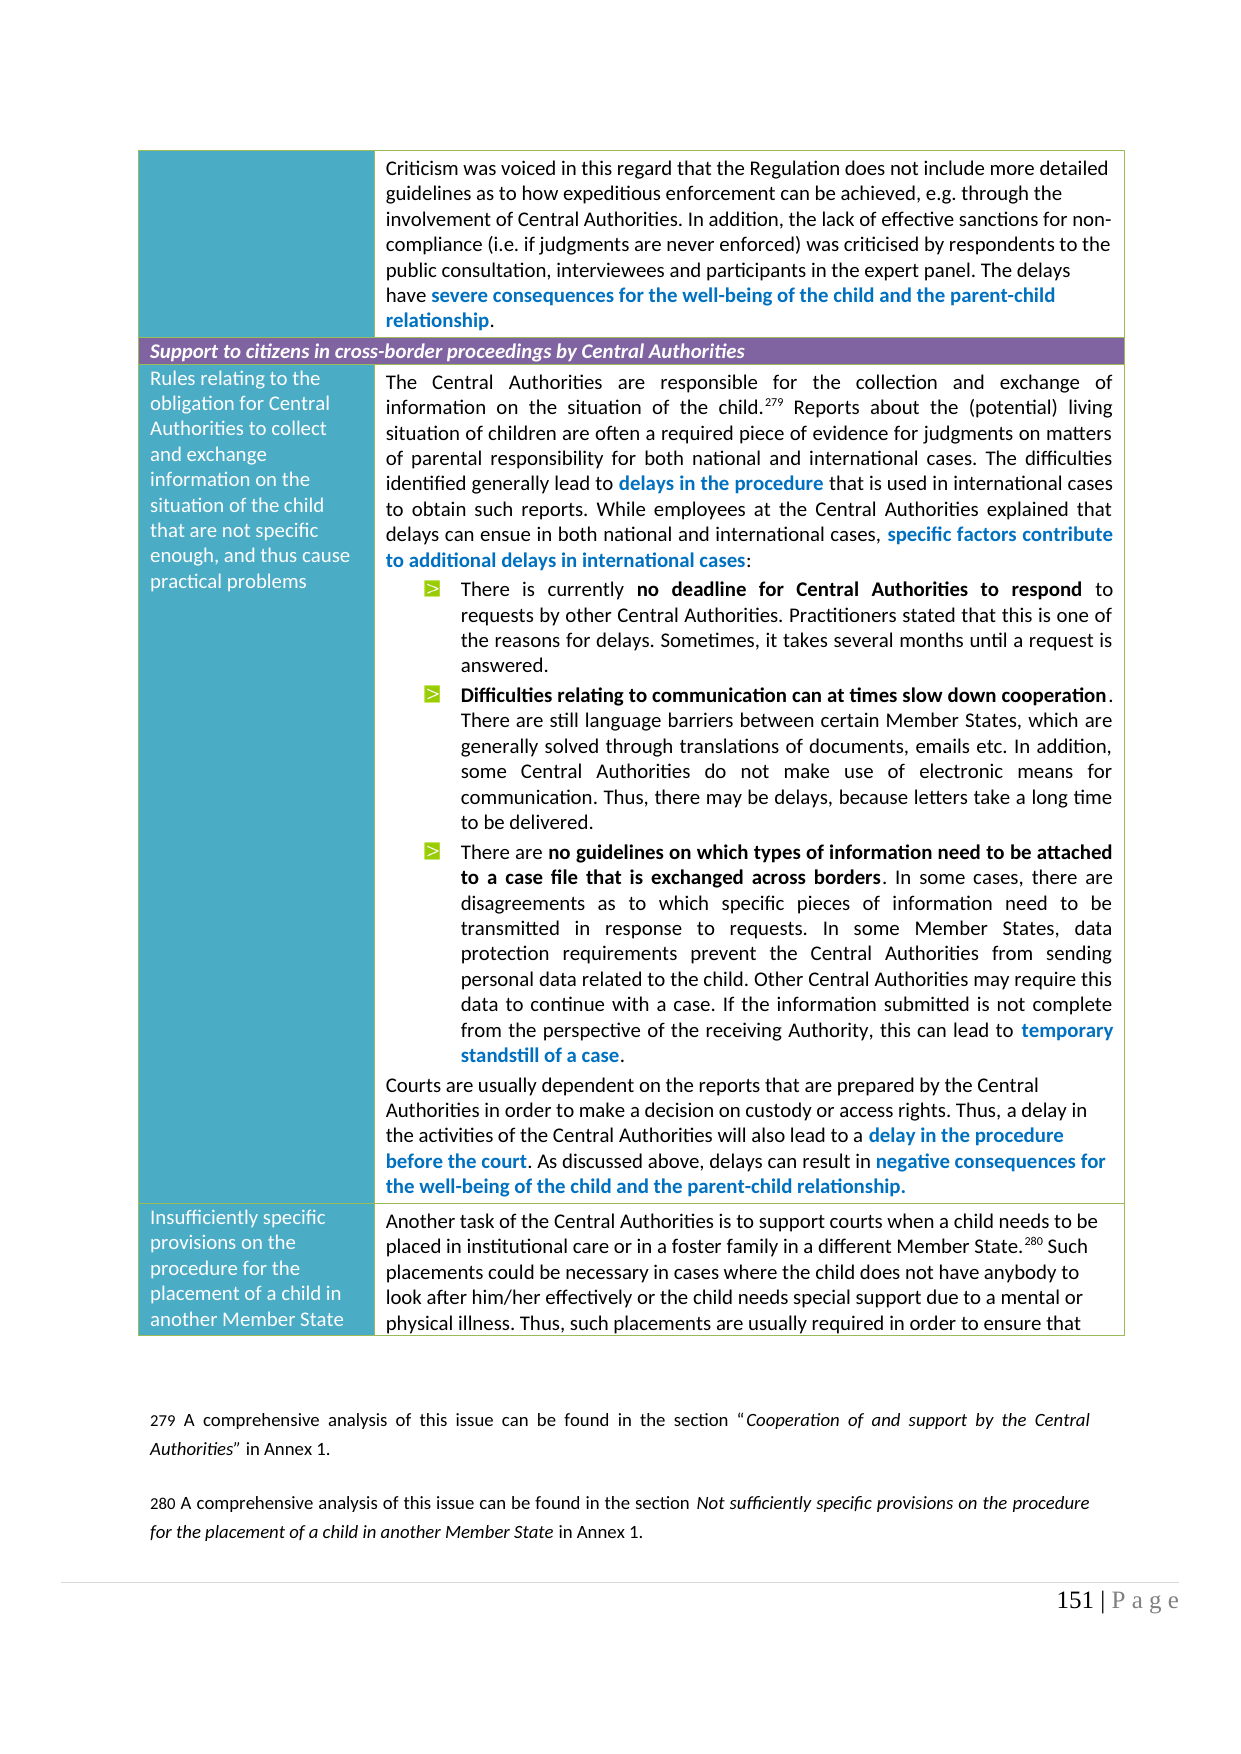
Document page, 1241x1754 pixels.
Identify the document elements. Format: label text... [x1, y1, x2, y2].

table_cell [139, 151, 374, 337]
picture [424, 842, 440, 860]
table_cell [139, 1204, 374, 1335]
table_cell Rules relating to the obligation for Central Authorities to collect and exchange information on the situation of the child that are not specific enough, and thus cause practical problems [139, 365, 374, 1203]
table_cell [375, 151, 1124, 337]
table_cell The Central Authorities are responsible for the collection and exchange of information on the situation of the child. Reports about the (potential) living situation of children are often a required piece of evidence for judgments on matters of parental responsibility for both national and international cases. The difficulties identified generally lead to delays in the procedure that is used in international cases to obtain such reports. While employees at the Central Authorities explained that delays can ensue in both national and international cases, specific factors contribute to additional delays in international cases: There is currently no deadline for Central Authorities to respond to requests by other Central Authorities. Practitioners stated that this is one of the reasons for delays. Sometimes, it takes several months until a request is answered. Difficulties relating to communication can at times slow down cooperation. There are still language barriers between certain Member States, which are generally solved through translations of documents, emails etc. In addition, some Central Authorities do not make use of electronic means for communication. Thus, there may be delays, because letters take a long time to be delivered. There are no guidelines on which types of information need to be attached to a case file that is exchanged across borders. In some cases, there are disagreements as to which specific pieces of information need to be transmitted in response to requests. In some Member States, data protection requirements prevent the Central Authorities from sending personal data related to the child. Other Central Authorities may require this data to continue with a case. If the information submitted is not complete from the perspective of the receiving Authority, this can lead to temporary standstill of a case. Courts are usually dependent on the reports that are prepared by the Central Authorities in order to make a decision on custody or access rights. Thus, a delay in the activities of the Central Authorities will also lead to a delay in the procedure before the court. As discussed above, delays can result in negative consequences for the well-being of the child and the parent-child relationship. [375, 365, 1124, 1203]
table_cell Support to citizens in cross-border proceedings by Central Authorities [139, 338, 1124, 364]
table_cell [375, 1204, 1124, 1335]
picture [424, 580, 440, 597]
picture [424, 685, 440, 703]
